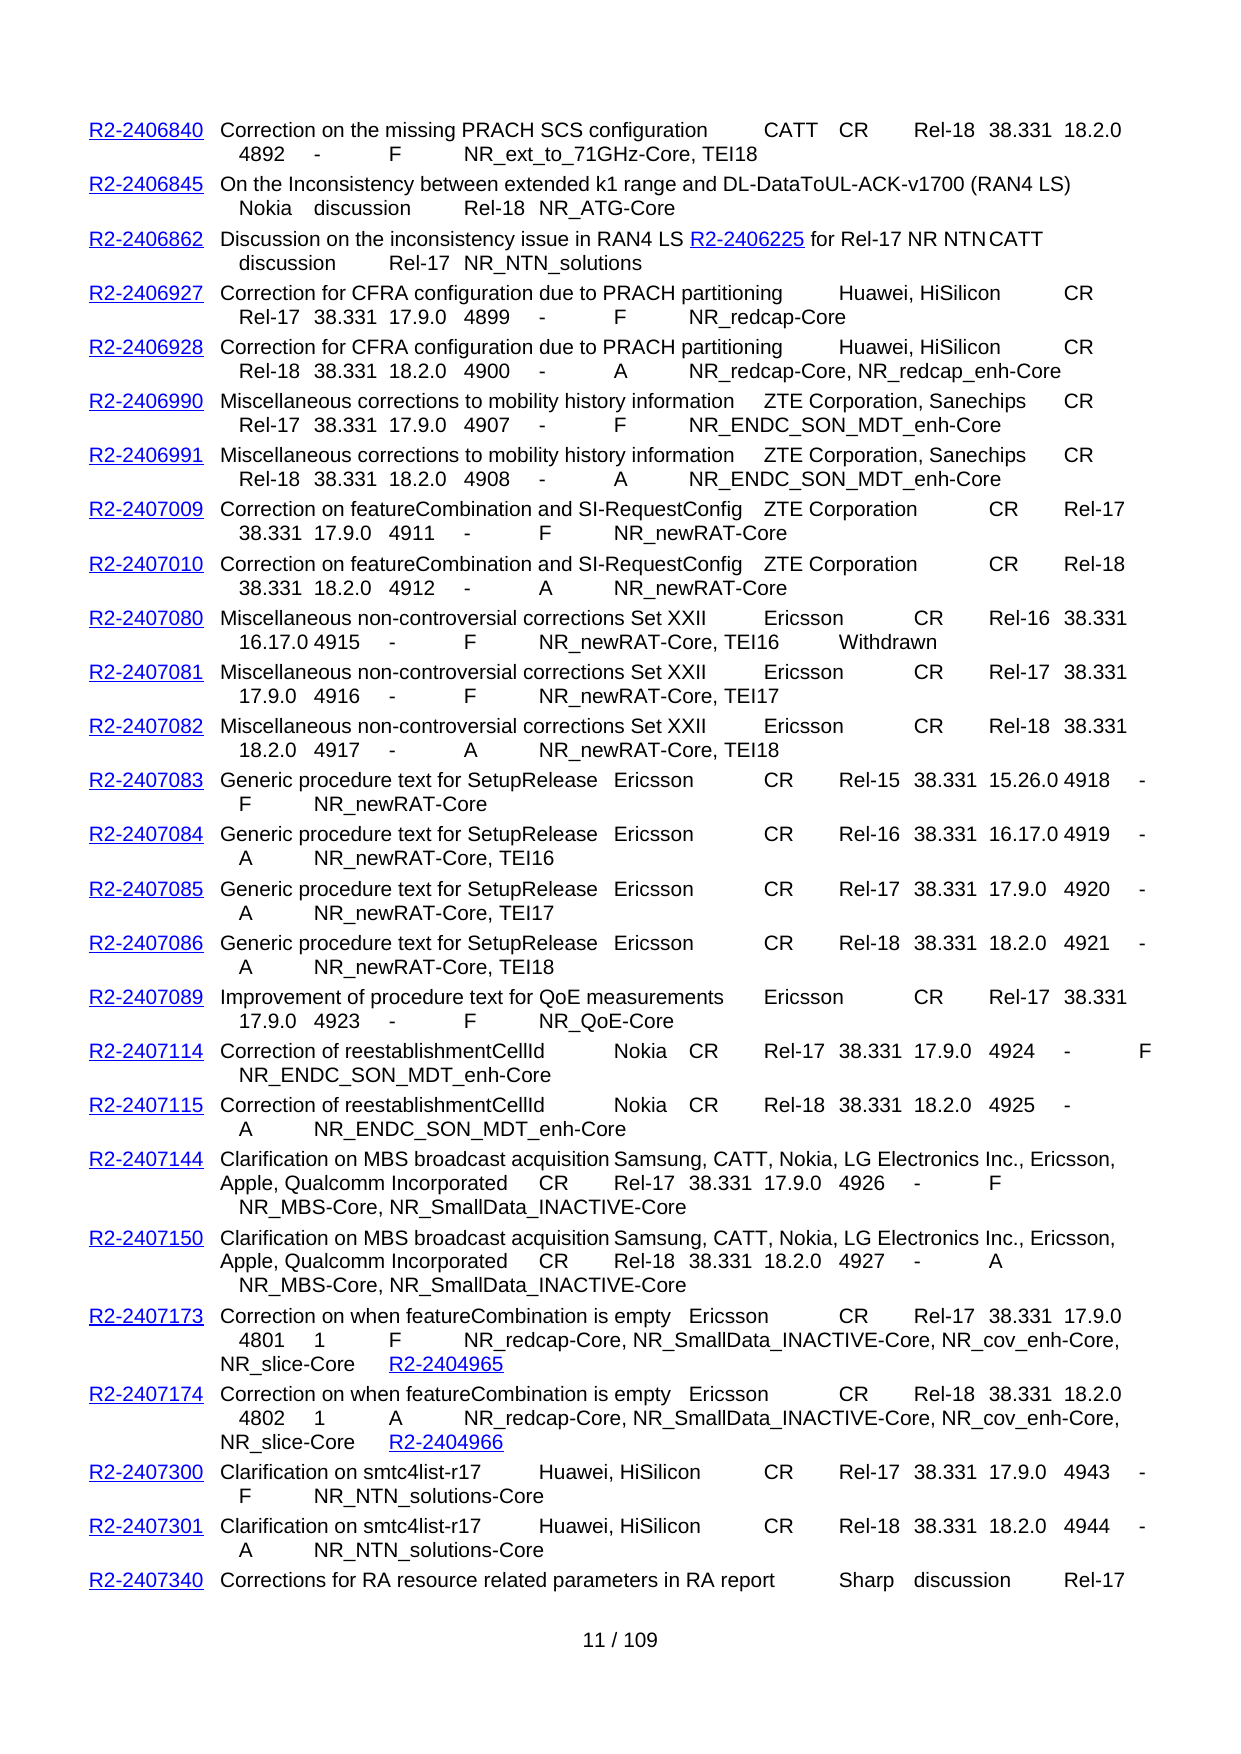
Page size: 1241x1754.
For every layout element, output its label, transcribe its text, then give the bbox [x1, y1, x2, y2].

title R2-2406862 Discussion on the inconsistency issue in RAN4 LS R2-2406225 for Rel-17 NR NTN CATT discussion Rel-17 NR_NTN_solutions [89, 226, 1152, 274]
title R2-2406928 Correction for CFRA configuration due to PRACH partitioning Huawei, HiSilicon CR Rel-18 38.331 18.2.0 4900 - A NR_redcap-Core, NR_redcap_enh-Core [89, 335, 1152, 383]
title R2-2407081 Miscellaneous non-controversial corrections Set XXII Ericsson CR Rel-17 38.331 17.9.0 4916 - F NR_newRAT-Core, TEI17 [89, 660, 1152, 708]
title R2-2407301 Clarification on smtc4list-r17 Huawei, HiSilicon CR Rel-18 38.331 18.2.0 4944 - A NR_NTN_solutions-Core [89, 1514, 1152, 1562]
title R2-2407174 Correction on when featureCombination is empty Ericsson CR Rel-18 38.331 18.2.0 4802 1 A NR_redcap-Core, NR_SmallData_INACTIVE-Core, NR_cov_enh-Core, NR_slice-Core R2-2404966 [89, 1382, 1152, 1453]
title R2-2406927 Correction for CFRA configuration due to PRACH partitioning Huawei, HiSilicon CR Rel-17 38.331 17.9.0 4899 - F NR_redcap-Core [89, 281, 1152, 328]
title R2-2407340 Corrections for RA resource related parameters in RA report Sharp discussion Rel-17 [89, 1568, 1152, 1592]
title R2-2407150 Clarification on MBS broadcast acquisition Samsung, CATT, Nokia, LG Electronics Inc., Ericsson, Apple, Qualcomm Incorporated CR Rel-18 38.331 18.2.0 4927 - A NR_MBS-Core, NR_SmallData_INACTIVE-Core [89, 1225, 1152, 1297]
title R2-2406991 Miscellaneous corrections to mobility history information ZTE Corporation, Sanechips CR Rel-18 38.331 18.2.0 4908 - A NR_ENDC_SON_MDT_enh-Core [89, 443, 1152, 491]
title R2-2407009 Correction on featureCombination and SI-RequestConfig ZTE Corporation CR Rel-17 38.331 17.9.0 4911 - F NR_newRAT-Core [89, 497, 1152, 545]
title R2-2406990 Miscellaneous corrections to mobility history information ZTE Corporation, Sanechips CR Rel-17 38.331 17.9.0 4907 - F NR_ENDC_SON_MDT_enh-Core [89, 389, 1152, 437]
title R2-2407086 Generic procedure text for SetupRelease Ericsson CR Rel-18 38.331 18.2.0 4921 - A NR_newRAT-Core, TEI18 [89, 931, 1152, 978]
title R2-2407089 Improvement of procedure text for QoE measurements Ericsson CR Rel-17 38.331 17.9.0 4923 - F NR_QoE-Core [89, 985, 1152, 1033]
title R2-2406840 Correction on the missing PRACH SCS configuration CATT CR Rel-18 38.331 18.2.0 4892 - F NR_ext_to_71GHz-Core, TEI18 [89, 118, 1152, 166]
title R2-2407010 Correction on featureCombination and SI-RequestConfig ZTE Corporation CR Rel-18 38.331 18.2.0 4912 - A NR_newRAT-Core [89, 551, 1152, 599]
title R2-2407114 Correction of reestablishmentCellId Nokia CR Rel-17 38.331 17.9.0 4924 - F NR_ENDC_SON_MDT_enh-Core [89, 1039, 1152, 1087]
title R2-2407080 Miscellaneous non-controversial corrections Set XXII Ericsson CR Rel-16 38.331 16.17.0 4915 - F NR_newRAT-Core, TEI16 Withdrawn [89, 606, 1152, 653]
title R2-2407083 Generic procedure text for SetupRelease Ericsson CR Rel-15 38.331 15.26.0 4918 - F NR_newRAT-Core [89, 768, 1152, 816]
title R2-2407085 Generic procedure text for SetupRelease Ericsson CR Rel-17 38.331 17.9.0 4920 - A NR_newRAT-Core, TEI17 [89, 876, 1152, 924]
title R2-2407300 Clarification on smtc4list-r17 Huawei, HiSilicon CR Rel-17 38.331 17.9.0 4943 - F NR_NTN_solutions-Core [89, 1460, 1152, 1508]
title R2-2407082 Miscellaneous non-controversial corrections Set XXII Ericsson CR Rel-18 38.331 18.2.0 4917 - A NR_newRAT-Core, TEI18 [89, 714, 1152, 762]
title R2-2407115 Correction of reestablishmentCellId Nokia CR Rel-18 38.331 18.2.0 4925 - A NR_ENDC_SON_MDT_enh-Core [89, 1093, 1152, 1141]
title R2-2407144 Clarification on MBS broadcast acquisition Samsung, CATT, Nokia, LG Electronics Inc., Ericsson, Apple, Qualcomm Incorporated CR Rel-17 38.331 17.9.0 4926 - F NR_MBS-Core, NR_SmallData_INACTIVE-Core [89, 1147, 1152, 1219]
title R2-2406845 On the Inconsistency between extended k1 range and DL-DataToUL-ACK-v1700 (RAN4 LS) Nokia discussion Rel-18 NR_ATG-Core [89, 172, 1152, 220]
title R2-2407084 Generic procedure text for SetupRelease Ericsson CR Rel-16 38.331 16.17.0 4919 - A NR_newRAT-Core, TEI16 [89, 822, 1152, 870]
title R2-2407173 Correction on when featureCombination is empty Ericsson CR Rel-17 38.331 17.9.0 4801 1 F NR_redcap-Core, NR_SmallData_INACTIVE-Core, NR_cov_enh-Core, NR_slice-Core R2-2404965 [89, 1303, 1152, 1375]
